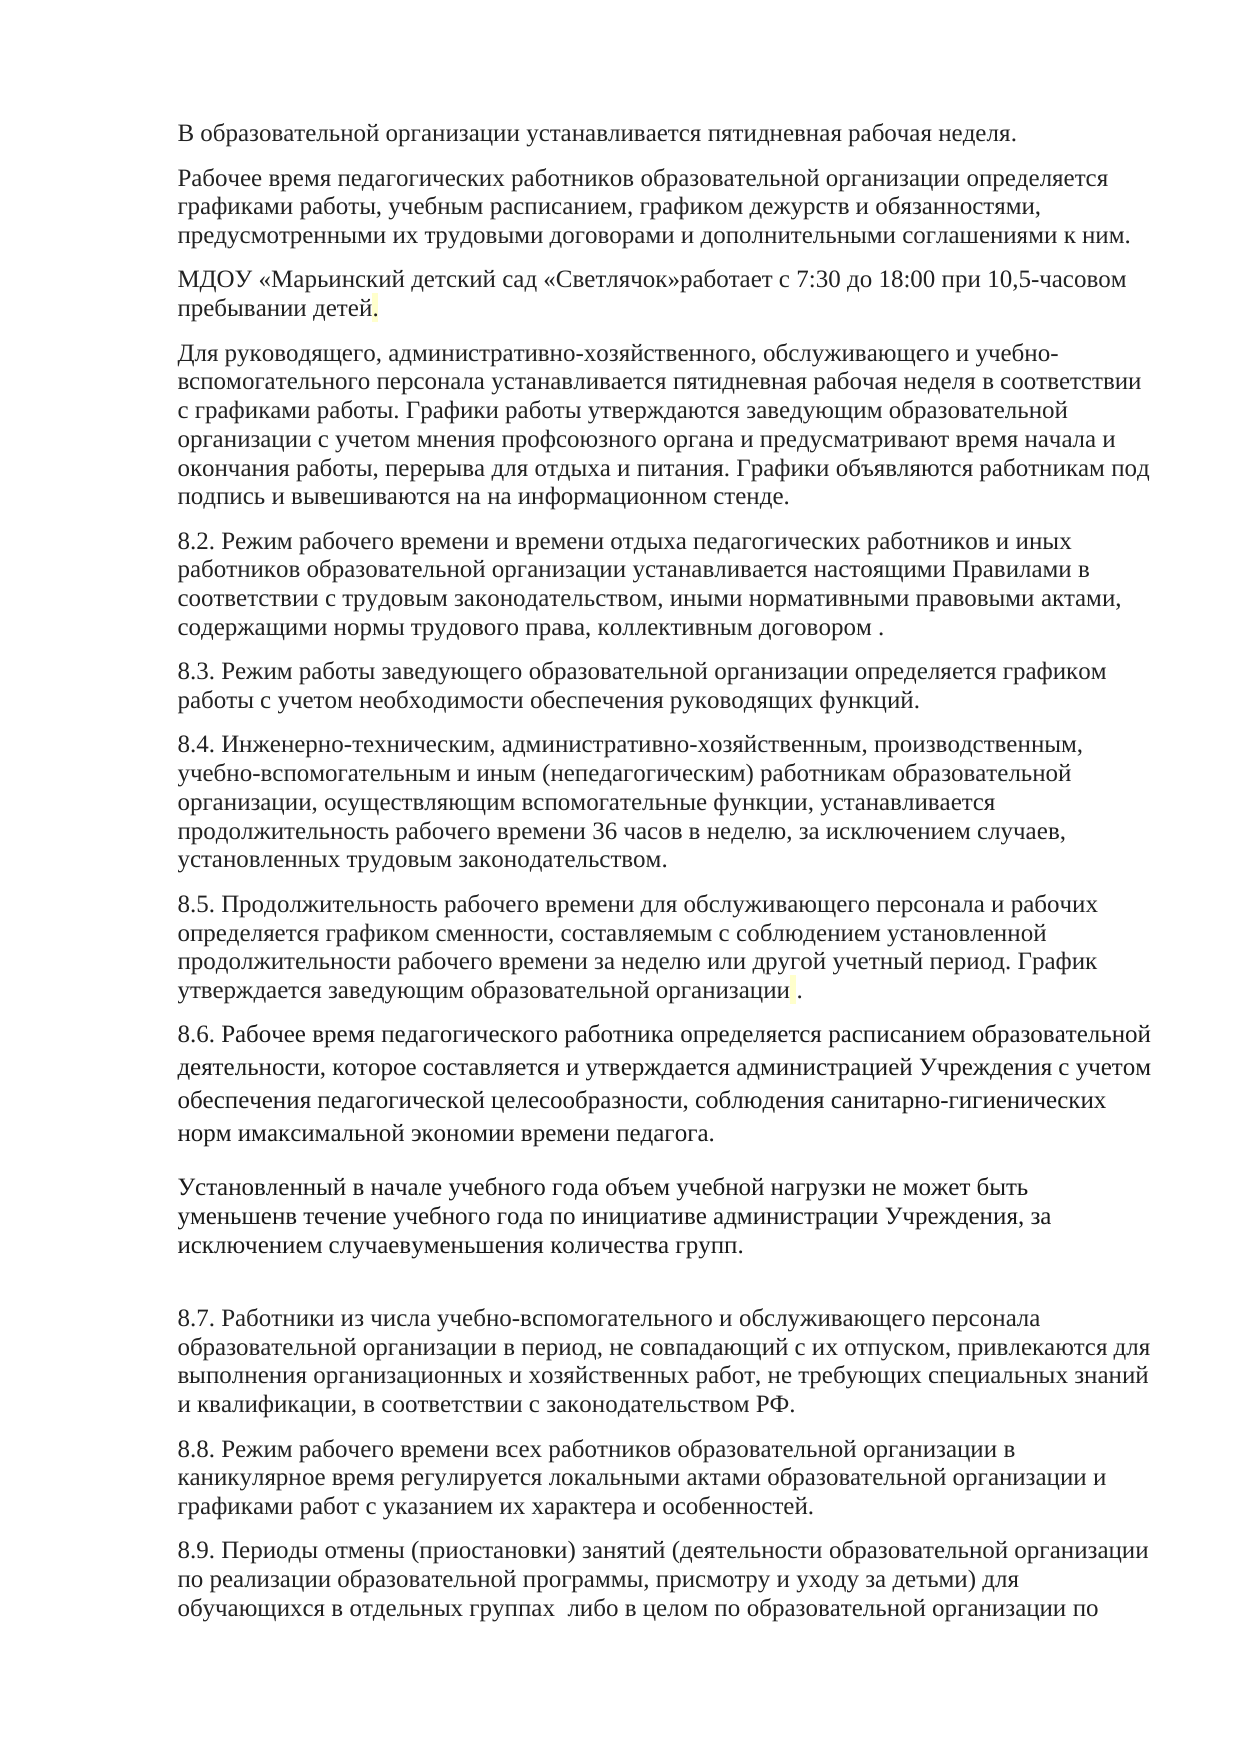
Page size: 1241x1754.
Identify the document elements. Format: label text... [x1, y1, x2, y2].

text 8.5. Продолжительность рабочего времени для обслуживающего персонала и рабочих определяется графиком сменности, составляемым с соблюдением установленной продолжительности рабочего времени за неделю или другой учетный период. График утверждается заведующим образовательной организации . [177, 889, 1152, 1004]
text Для руководящего, административно-хозяйственного, обслуживающего и учебно-вспомогательного персонала устанавливается пятидневная рабочая неделя в соответствии с графиками работы. Графики работы утверждаются заведующим образовательной организации с учетом мнения профсоюзного органа и предусматривают время начала и окончания работы, перерыва для отдыха и питания. Графики объявляются работникам под подпись и вывешиваются на на информационном стенде. [177, 338, 1152, 510]
text В образовательной организации устанавливается пятидневная рабочая неделя. [177, 118, 1152, 147]
text МДОУ «Марьинский детский сад «Светлячок»работает с 7:30 до 18:00 при 10,5-часовом пребывании детей. [177, 264, 1152, 322]
text 8.6. Рабочее время педагогического работника определяется расписанием образовательной деятельности, которое составляется и утверждается администрацией Учреждения с учетом обеспечения педагогической целесообразности, соблюдения санитарно-гигиенических норм имаксимальной экономии времени педагога. [177, 1019, 1152, 1147]
text 8.8. Режим рабочего времени всех работников образовательной организации в каникулярное время регулируется локальными актами образовательной организации и графиками работ с указанием их характера и особенностей. [177, 1434, 1152, 1520]
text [177, 1536, 1152, 1622]
text Установленный в начале учебного года объем учебной нагрузки не может быть уменьшенв течение учебного года по инициативе администрации Учреждения, за исключением случаевуменьшения количества групп. [177, 1172, 1152, 1259]
text 8.3. Режим работы заведующего образовательной организации определяется графиком работы с учетом необходимости обеспечения руководящих функций. [177, 656, 1152, 714]
text Рабочее время педагогических работников образовательной организации определяется графиками работы, учебным расписанием, графиком дежурств и обязанностями, предусмотренными их трудовыми договорами и дополнительными соглашениями к ним. [177, 163, 1152, 249]
text 8.4. Инженерно-техническим, административно-хозяйственным, производственным, учебно-вспомогательным и иным (непедагогическим) работникам образовательной организации, осуществляющим вспомогательные функции, устанавливается продолжительность рабочего времени 36 часов в неделю, за исключением случаев, установленных трудовым законодательством. [177, 729, 1152, 873]
text 8.2. Режим рабочего времени и времени отдыха педагогических работников и иных работников образовательной организации устанавливается настоящими Правилами в соответствии с трудовым законодательством, иными нормативными правовыми актами, содержащими нормы трудового права, коллективным договором . [177, 526, 1152, 641]
text 8.7. Работники из числа учебно-вспомогательного и обслуживающего персонала образовательной организации в период, не совпадающий с их отпуском, привлекаются для выполнения организационных и хозяйственных работ, не требующих специальных знаний и квалификации, в соответствии с законодательством РФ. [177, 1303, 1152, 1418]
